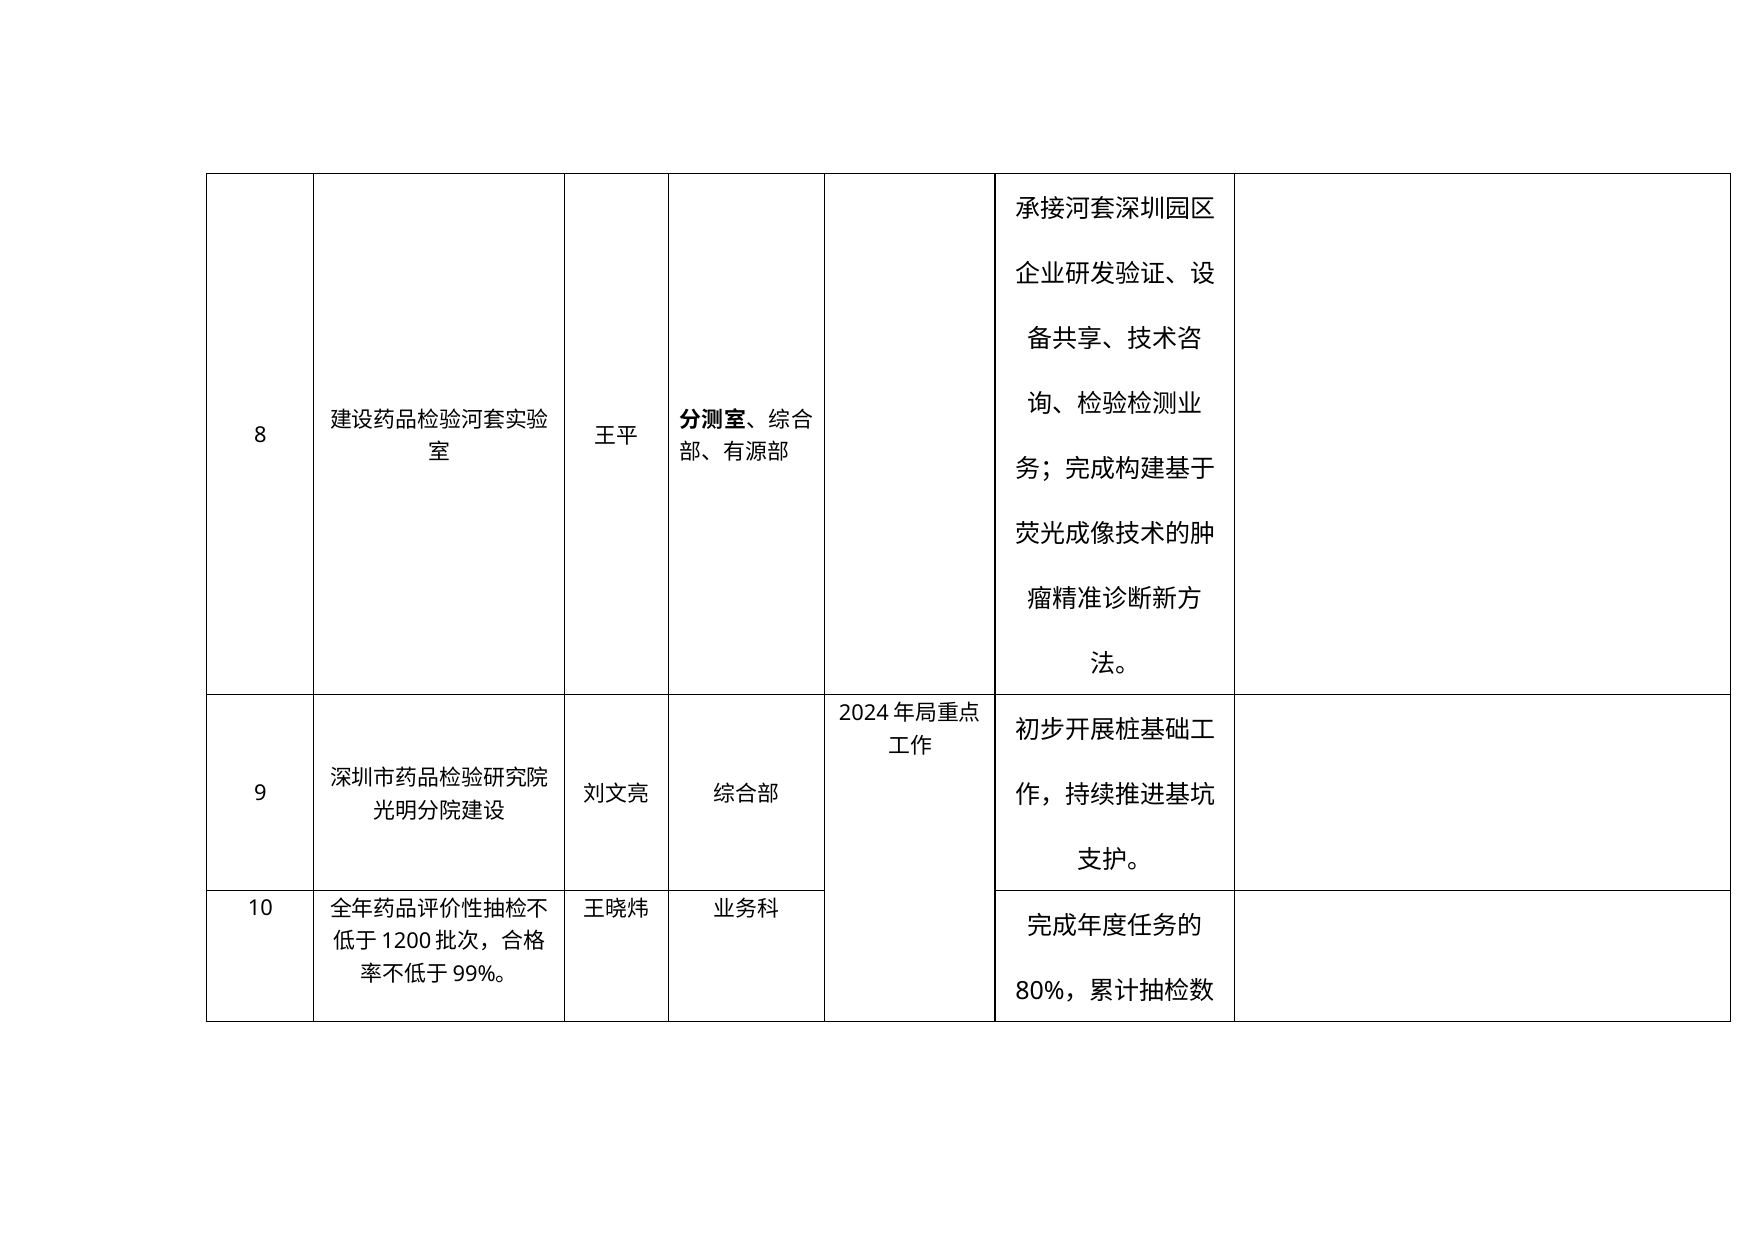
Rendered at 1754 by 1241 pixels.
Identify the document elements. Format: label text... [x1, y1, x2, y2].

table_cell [996, 891, 1234, 1021]
table_cell 初步开展桩基础工作，持续推进基坑支护。 [996, 695, 1234, 890]
table_cell 深圳市药品检验研究院光明分院建设 [314, 695, 564, 890]
table_cell 分测室、综合部、有源部 [669, 174, 824, 694]
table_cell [314, 891, 564, 1021]
table_cell 10 [207, 891, 313, 1021]
table_cell 8 [207, 174, 313, 694]
table_cell 综合部 [669, 695, 824, 890]
table_cell 王晓炜 [565, 891, 668, 1021]
table_cell 王平 [565, 174, 668, 694]
table_cell 2024年局重点工作 [825, 695, 994, 1021]
table_cell 刘文亮 [565, 695, 668, 890]
table_cell [1235, 891, 1730, 1021]
table_cell 建设药品检验河套实验室 [314, 174, 564, 694]
table_cell 业务科 [669, 891, 824, 1021]
table_cell [1235, 695, 1730, 890]
table_cell [1235, 174, 1730, 694]
table_cell 9 [207, 695, 313, 890]
table_cell 承接河套深圳园区企业研发验证、设备共享、技术咨询、检验检测业务；完成构建基于荧光成像技术的肿瘤精准诊断新方法。 [996, 174, 1234, 694]
